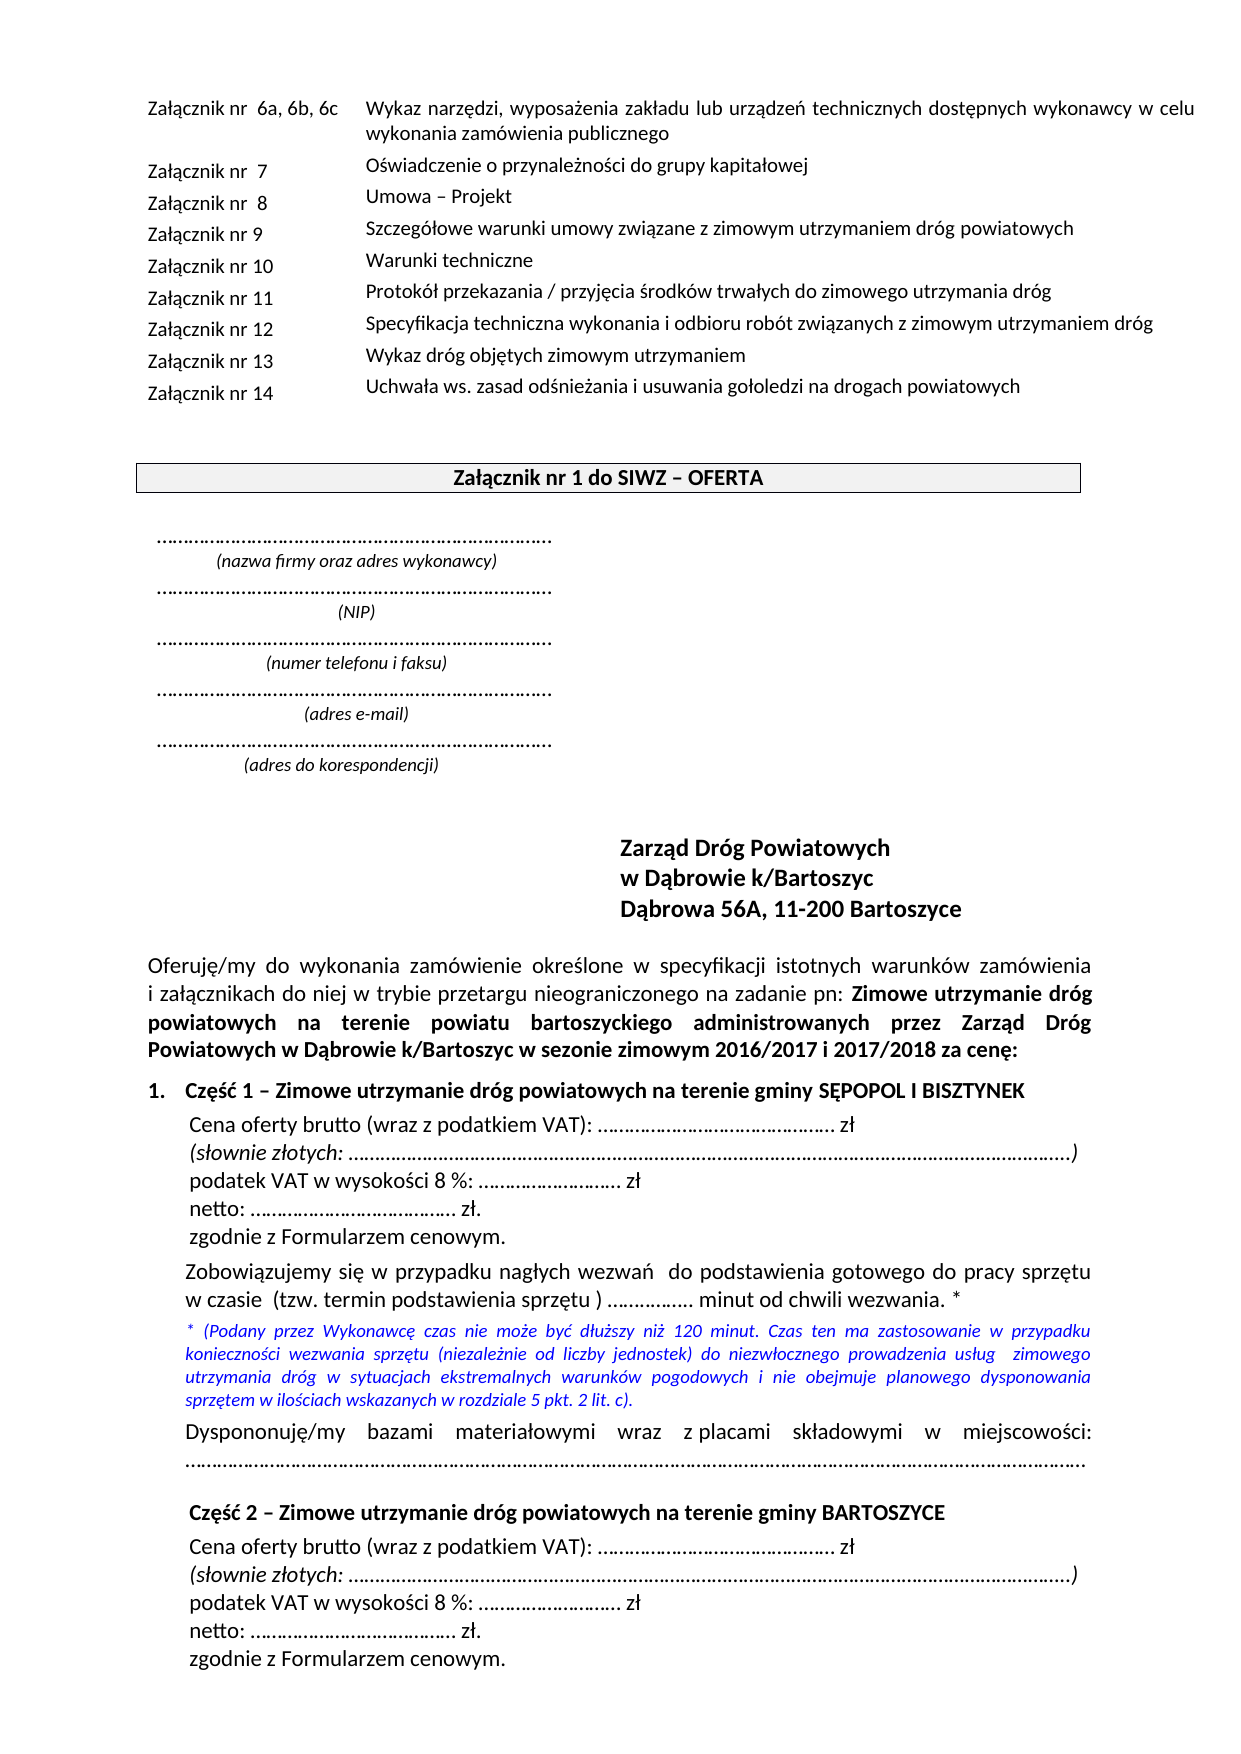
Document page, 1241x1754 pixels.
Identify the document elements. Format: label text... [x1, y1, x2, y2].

list Część 1 – Zimowe utrzymanie dróg powiatowych na terenie gminy SĘPOPOL i Bisztynek [148, 1076, 1092, 1104]
text ………………………………………………………………… [148, 521, 561, 549]
text (adres do korespondencji) [148, 753, 531, 776]
text Oferuję/my do wykonania zamówienie określone w specyfikacji istotnych warunków zamówienia i załącznikach do niej w trybie przetargu nieograniczonego na zadanie pn: Zimowe utrzymanie dróg powiatowych na terenie powiatu bartoszyckiego administrowanych przez Zarząd Dróg Powiatowych w Dąbrowie k/Bartoszyc w sezonie zimowym 2016/2017 i 2017/2018 za cenę: [148, 952, 1092, 1064]
text Dąbrowa 56A, 11-200 Bartoszyce [620, 893, 1092, 923]
text Cena oferty brutto (wraz z podatkiem VAT): ……………………………………… zł [189, 1110, 1092, 1138]
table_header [136, 89, 354, 462]
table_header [354, 89, 1207, 462]
text (nazwa firmy oraz adres wykonawcy) [148, 549, 561, 572]
text netto: ………………………………… zł. [189, 1194, 1092, 1222]
text ………………………………………………………………… [148, 725, 561, 753]
text Cena oferty brutto (wraz z podatkiem VAT): ……………………………………… zł [189, 1532, 1092, 1560]
text (numer telefonu i faksu) [148, 651, 561, 674]
text (NIP) [148, 600, 561, 623]
text Zarząd Dróg Powiatowych [620, 832, 1092, 862]
text Część 2 – Zimowe utrzymanie dróg powiatowych na terenie gminy BARTOSZYCE [189, 1498, 1092, 1526]
text (słownie złotych: ………………………………………………………………………………………………………………………..) [189, 1560, 1092, 1588]
text podatek VAT w wysokości 8 %: ……………………… zł [189, 1166, 1092, 1194]
text w Dąbrowie k/Bartoszyc [620, 862, 1092, 893]
text (słownie złotych: ………………………………………………………………………………………………………………………..) [189, 1138, 1092, 1166]
text podatek VAT w wysokości 8 %: ……………………… zł [189, 1588, 1092, 1616]
text (adres e-mail) [148, 702, 561, 725]
table_cell Załącznik nr 1 do SIWZ – OFERTA [137, 464, 1080, 492]
text ………………………………………………………………… [148, 572, 561, 600]
text ………………………………………………………………… [148, 623, 561, 651]
text netto: ………………………………… zł. [189, 1616, 1092, 1644]
text Dyspononuję/my bazami materiałowymi wraz z placami składowymi w miejscowości: ……………………………………………………………………………………………………………………………………………………… [185, 1417, 1092, 1473]
text zgodnie z Formularzem cenowym. [189, 1644, 1092, 1672]
text zgodnie z Formularzem cenowym. [189, 1222, 1092, 1251]
text ………………………………………………………………… [148, 674, 561, 702]
